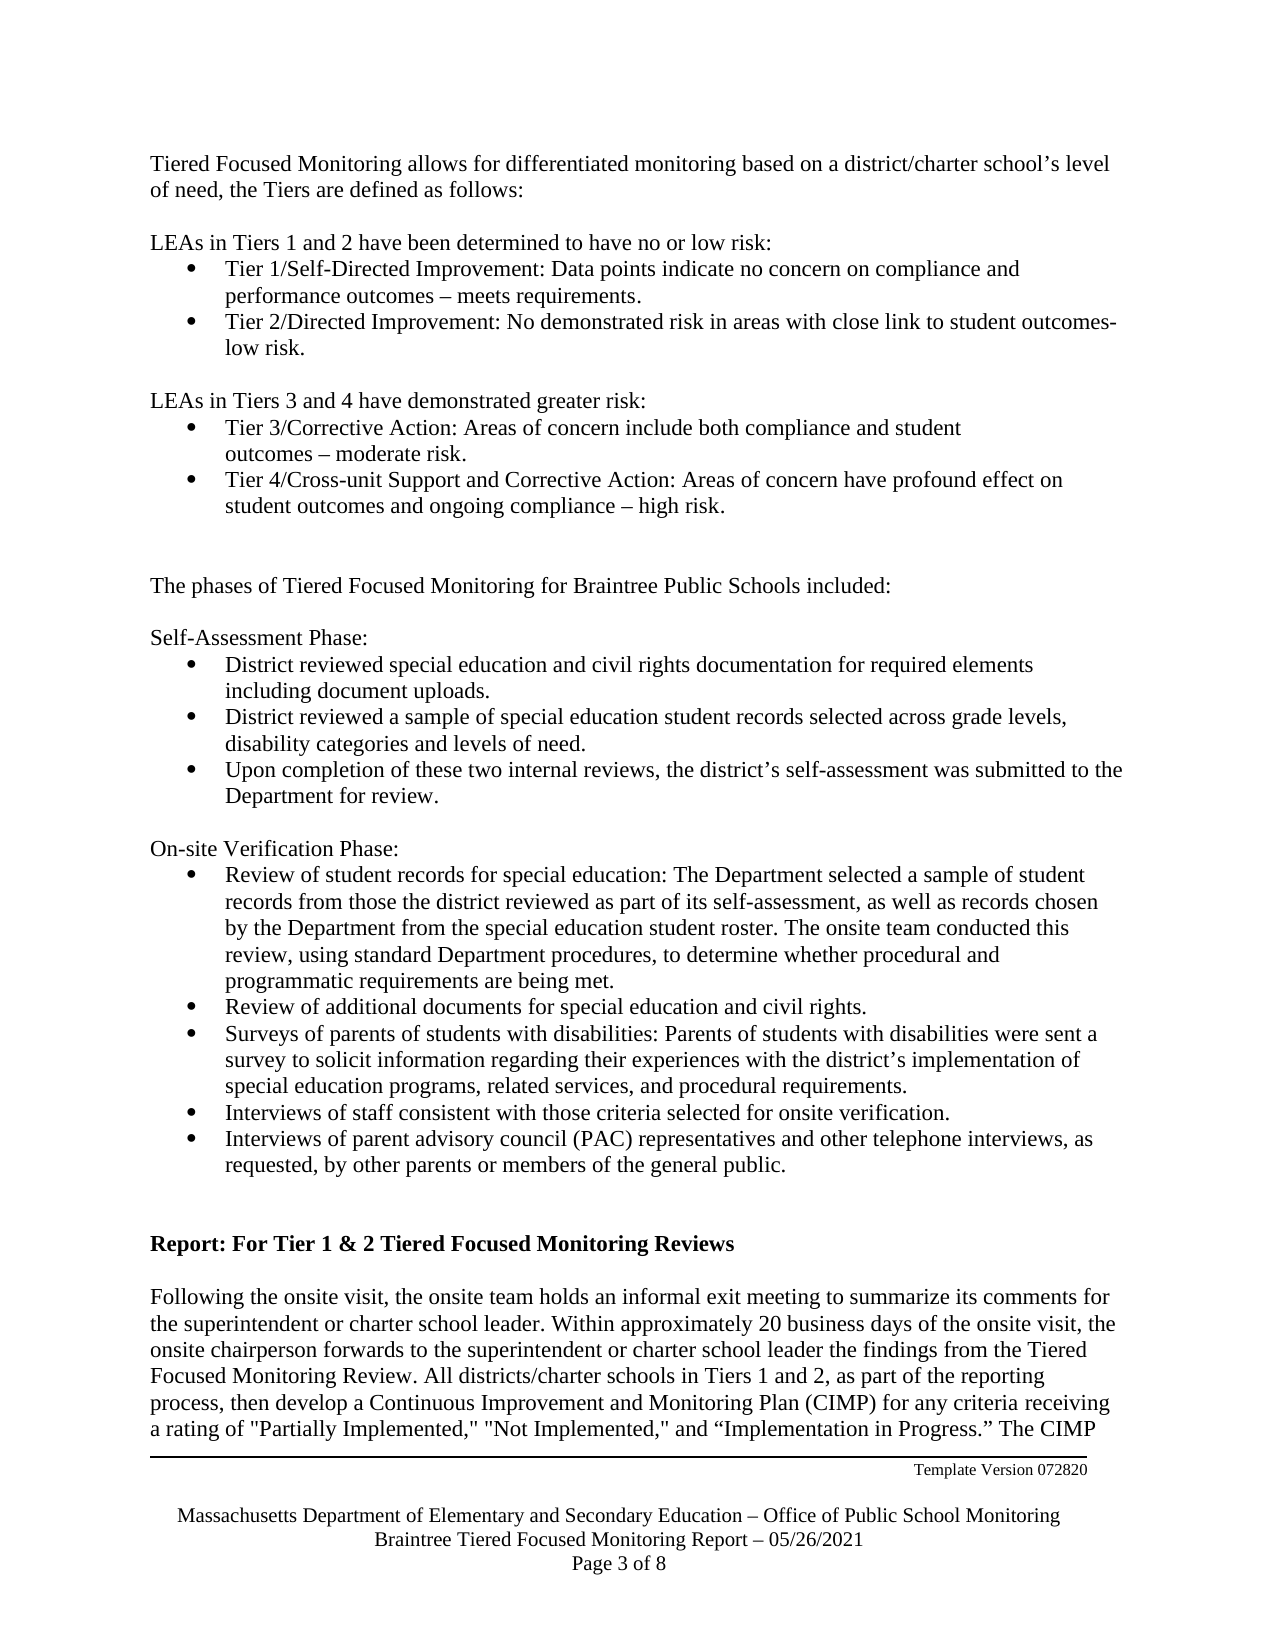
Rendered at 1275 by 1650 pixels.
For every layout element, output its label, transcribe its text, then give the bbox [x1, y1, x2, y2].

text Tiered Focused Monitoring allows for differentiated monitoring based on a district/charter school’s level of need, the Tiers are defined as follows: [150, 150, 1125, 203]
text outcomes – moderate risk. [225, 440, 1125, 466]
text The phases of Tiered Focused Monitoring for Braintree Public Schools included: [150, 572, 1125, 598]
list District reviewed a sample of special education student records selected across grade levels, disability categories and levels of need. [187, 703, 1125, 756]
list Tier 1/Self-Directed Improvement: Data points indicate no concern on compliance and performance outcomes – meets requirements. [187, 255, 1125, 308]
list Review of student records for special education: The Department selected a sample of student records from those the district reviewed as part of its self-assessment, as well as records chosen by the Department from the special education student roster. The onsite team conducted this review, using standard Department procedures, to determine whether procedural and programmatic requirements are being met. [187, 862, 1125, 993]
list Tier 3/Corrective Action: Areas of concern include both compliance and student [187, 413, 1125, 440]
list District reviewed special education and civil rights documentation for required elements including document uploads. [187, 651, 1125, 703]
text Report: For Tier 1 & 2 Tiered Focused Monitoring Reviews [150, 1231, 1125, 1257]
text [150, 1283, 1125, 1441]
text On-site Verification Phase: [150, 835, 1125, 862]
text LEAs in Tiers 1 and 2 have been determined to have no or low risk: [150, 229, 1125, 255]
list Tier 4/Cross-unit Support and Corrective Action: Areas of concern have profound effect on student outcomes and ongoing compliance – high risk. [187, 466, 1125, 519]
list Review of additional documents for special education and civil rights. [187, 993, 1125, 1020]
list Tier 2/Directed Improvement: No demonstrated risk in areas with close link to student outcomes- low risk. [187, 308, 1125, 361]
list Interviews of parent advisory council (PAC) representatives and other telephone interviews, as requested, by other parents or members of the general public. [187, 1125, 1125, 1178]
text Self-Assessment Phase: [150, 624, 1125, 651]
list Interviews of staff consistent with those criteria selected for onsite verification. [187, 1099, 1125, 1125]
list Surveys of parents of students with disabilities: Parents of students with disabilities were sent a survey to solicit information regarding their experiences with the district’s implementation of special education programs, related services, and procedural requirements. [187, 1020, 1125, 1099]
list Upon completion of these two internal reviews, the district’s self-assessment was submitted to the Department for review. [187, 756, 1125, 809]
text LEAs in Tiers 3 and 4 have demonstrated greater risk: [150, 387, 1125, 413]
